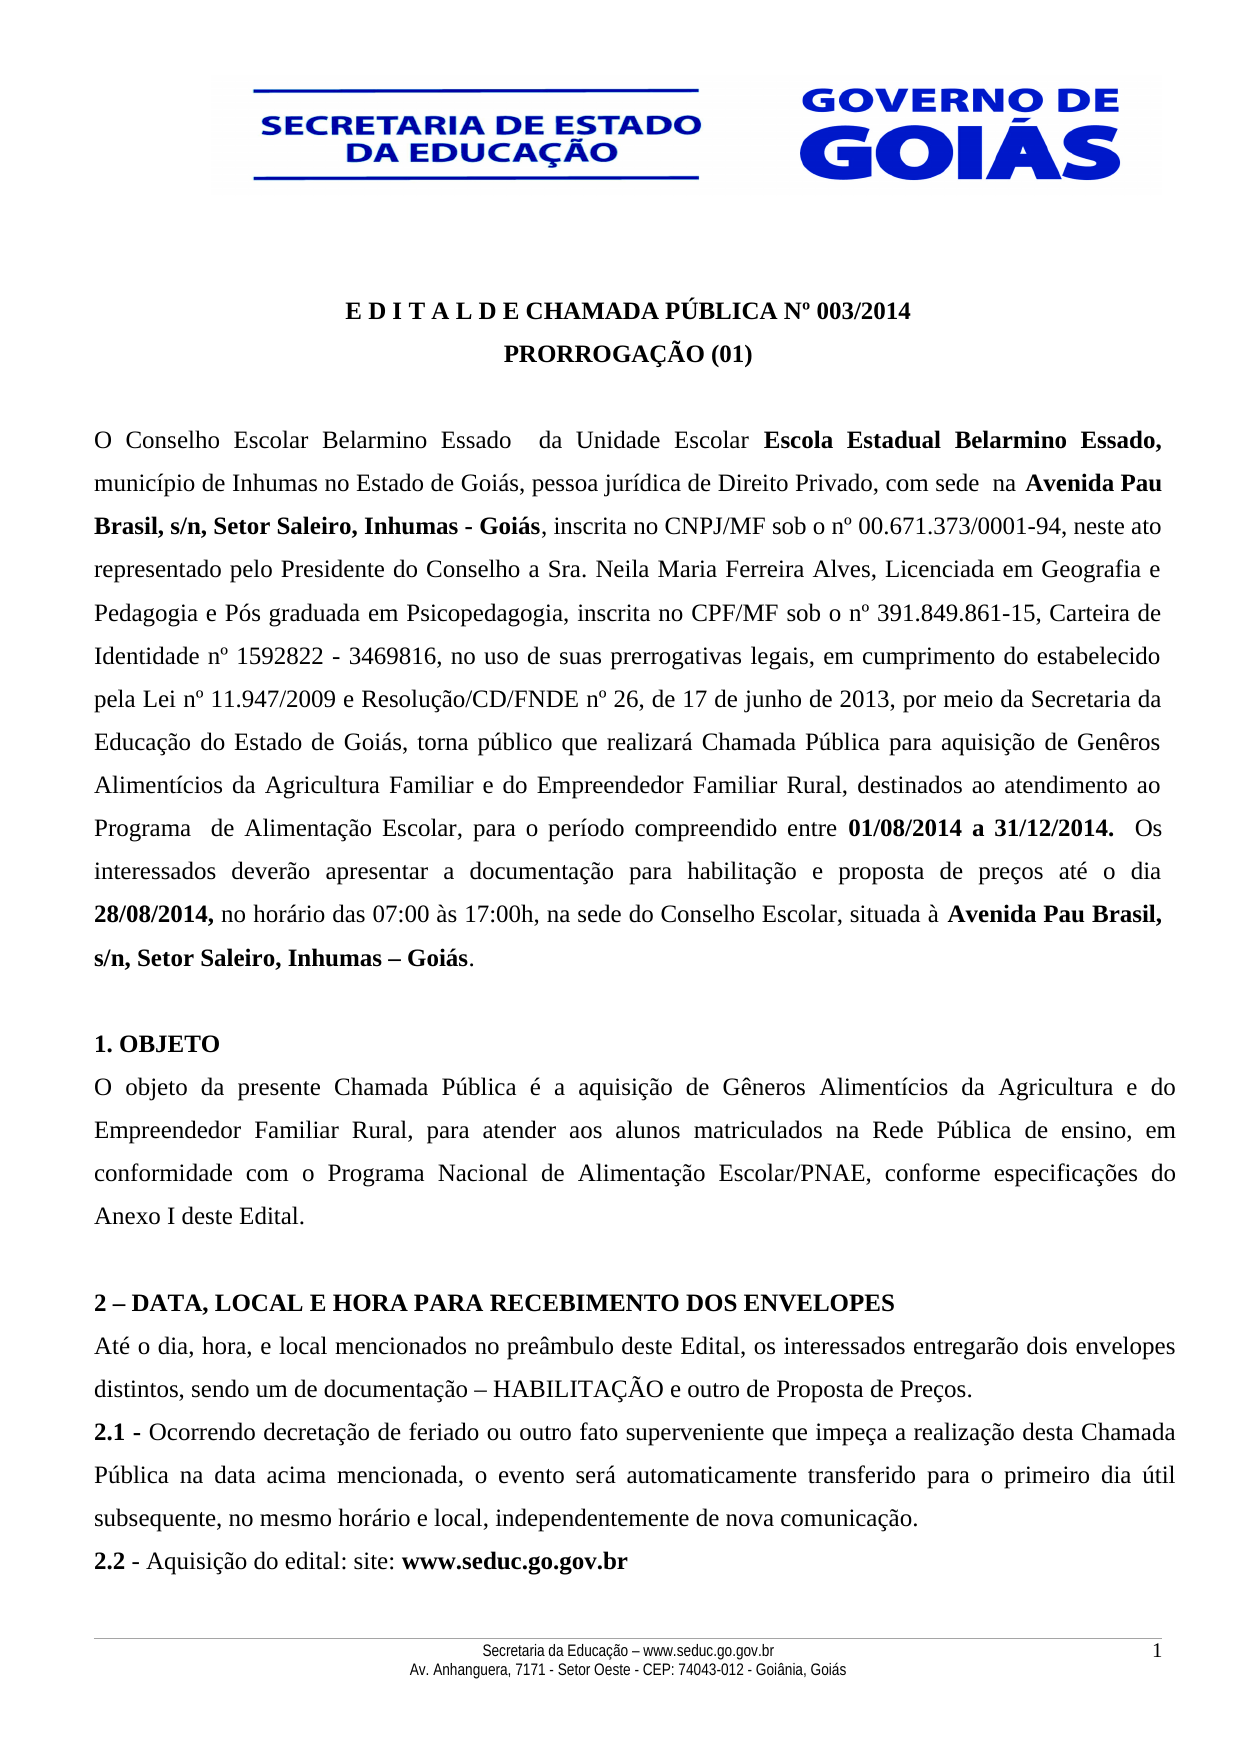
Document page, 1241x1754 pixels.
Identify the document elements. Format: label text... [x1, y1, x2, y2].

text 1. OBJETO [94, 1029, 1177, 1058]
text PRORROGAÇÃO (01) [94, 339, 1162, 368]
text O objeto da presente Chamada Pública é a aquisição de Gêneros Alimentícios da Agricultura e do Empreendedor Familiar Rural, para atender aos alunos matriculados na Rede Pública de ensino, em conformidade com o Programa Nacional de Alimentação Escolar/PNAE, conforme especificações do Anexo I deste Edital. [94, 1072, 1177, 1230]
text 2.1 - Ocorrendo decretação de feriado ou outro fato superveniente que impeça a realização desta Chamada Pública na data acima mencionada, o evento será automaticamente transferido para o primeiro dia útil subsequente, no mesmo horário e local, independentemente de nova comunicação. [94, 1417, 1177, 1532]
text Até o dia, hora, e local mencionados no preâmbulo deste Edital, os interessados entregarão dois envelopes distintos, sendo um de documentação – HABILITAÇÃO e outro de Proposta de Preços. [94, 1331, 1177, 1403]
text E D I T A L D E CHAMADA PÚBLICA Nº 003/2014 [94, 296, 1162, 324]
text 2.2 - Aquisição do edital: site: www.seduc.go.gov.br [94, 1546, 1177, 1575]
text O Conselho Escolar Belarmino Essado da Unidade Escolar Escola Estadual Belarmino Essado, município de Inhumas no Estado de Goiás, pessoa jurídica de Direito Privado, com sede na Avenida Pau Brasil, s/n, Setor Saleiro, Inhumas - Goiás, inscrita no CNPJ/MF sob o nº 00.671.373/0001-94, neste ato representado pelo Presidente do Conselho a Sra. Neila Maria Ferreira Alves, Licenciada em Geografia e Pedagogia e Pós graduada em Psicopedagogia, inscrita no CPF/MF sob o nº 391.849.861-15, Carteira de Identidade nº 1592822 - 3469816, no uso de suas prerrogativas legais, em cumprimento do estabelecido pela Lei nº 11.947/2009 e Resolução/CD/FNDE nº 26, de 17 de junho de 2013, por meio da Secretaria da Educação do Estado de Goiás, torna público que realizará Chamada Pública para aquisição de Genêros Alimentícios da Agricultura Familiar e do Empreendedor Familiar Rural, destinados ao atendimento ao Programa de Alimentação Escolar, para o período compreendido entre 01/08/2014 a 31/12/2014. Os interessados deverão apresentar a documentação para habilitação e proposta de preços até o dia 28/08/2014, no horário das 07:00 às 17:00h, na sede do Conselho Escolar, situada à Avenida Pau Brasil, s/n, Setor Saleiro, Inhumas – Goiás. [94, 425, 1162, 971]
text 2 – DATA, LOCAL E HORA PARA RECEBIMENTO DOS ENVELOPES [94, 1288, 1177, 1316]
picture [210, 75, 1163, 196]
